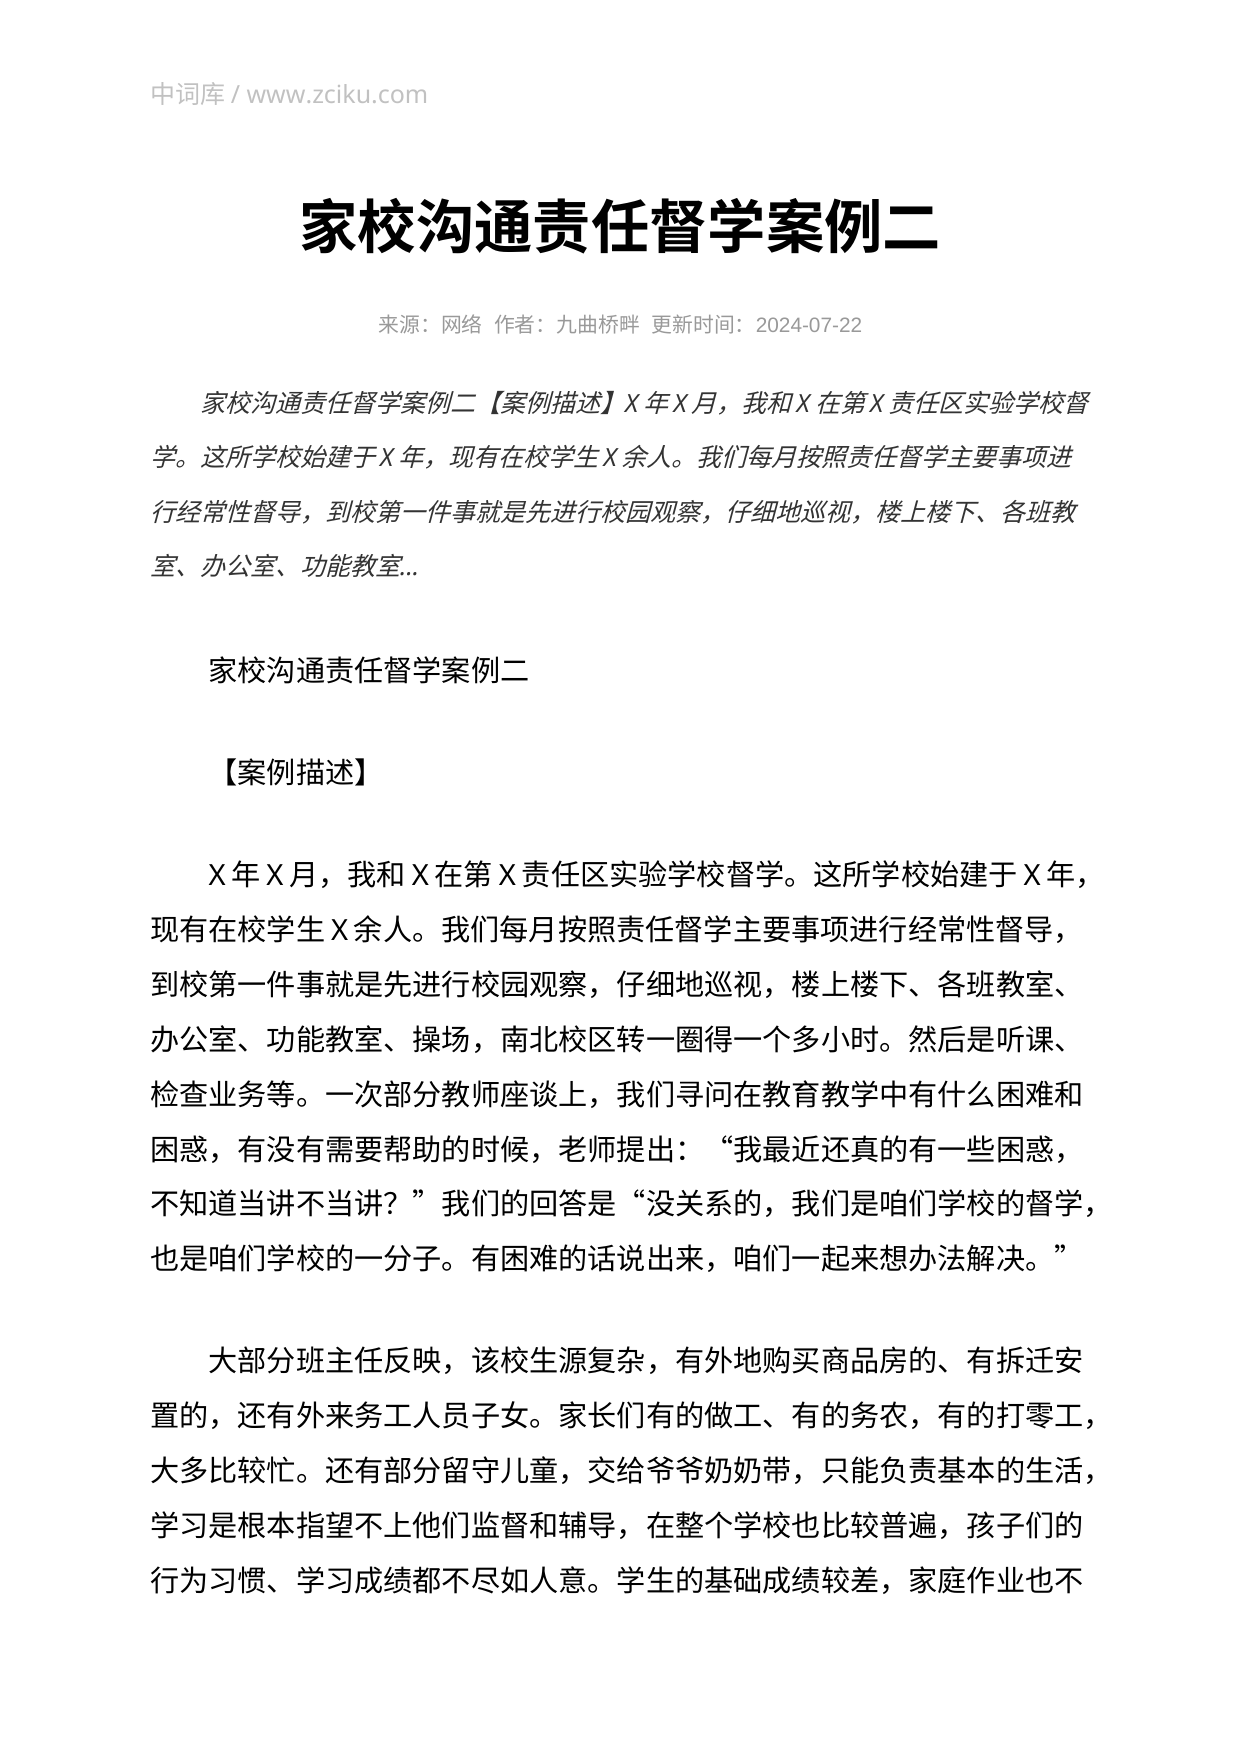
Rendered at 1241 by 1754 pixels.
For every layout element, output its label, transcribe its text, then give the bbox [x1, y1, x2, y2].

text 【案例描述】 [150, 749, 1090, 792]
text 家校沟通责任督学案例二【案例描述】X年X月，我和X在第X责任区实验学校督学。这所学校始建于X年，现有在校学生X余人。我们每月按照责任督学主要事项进行经常性督导，到校第一件事就是先进行校园观察，仔细地巡视，楼上楼下、各班教室、办公室、功能教室... [150, 383, 1090, 583]
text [150, 1338, 1090, 1599]
text X年X月，我和X在第X责任区实验学校督学。这所学校始建于X年，现有在校学生X余人。我们每月按照责任督学主要事项进行经常性督导，到校第一件事就是先进行校园观察，仔细地巡视，楼上楼下、各班教室、办公室、功能教室、操场，南北校区转一圈得一个多小时。然后是听课、检查业务等。一次部分教师座谈上，我们寻问在教育教学中有什么困难和困惑，有没有需要帮助的时候，老师提出：“我最近还真的有一些困惑，不知道当讲不当讲？”我们的回答是“没关系的，我们是咱们学校的督学，也是咱们学校的一分子。有困难的话说出来，咱们一起来想办法解决。” [150, 851, 1090, 1278]
subtitle 家校沟通责任督学案例二 [150, 181, 1090, 266]
text 来源：网络 作者：九曲桥畔 更新时间：2024-07-22 [150, 313, 1090, 337]
text 家校沟通责任督学案例二 [150, 648, 1090, 690]
